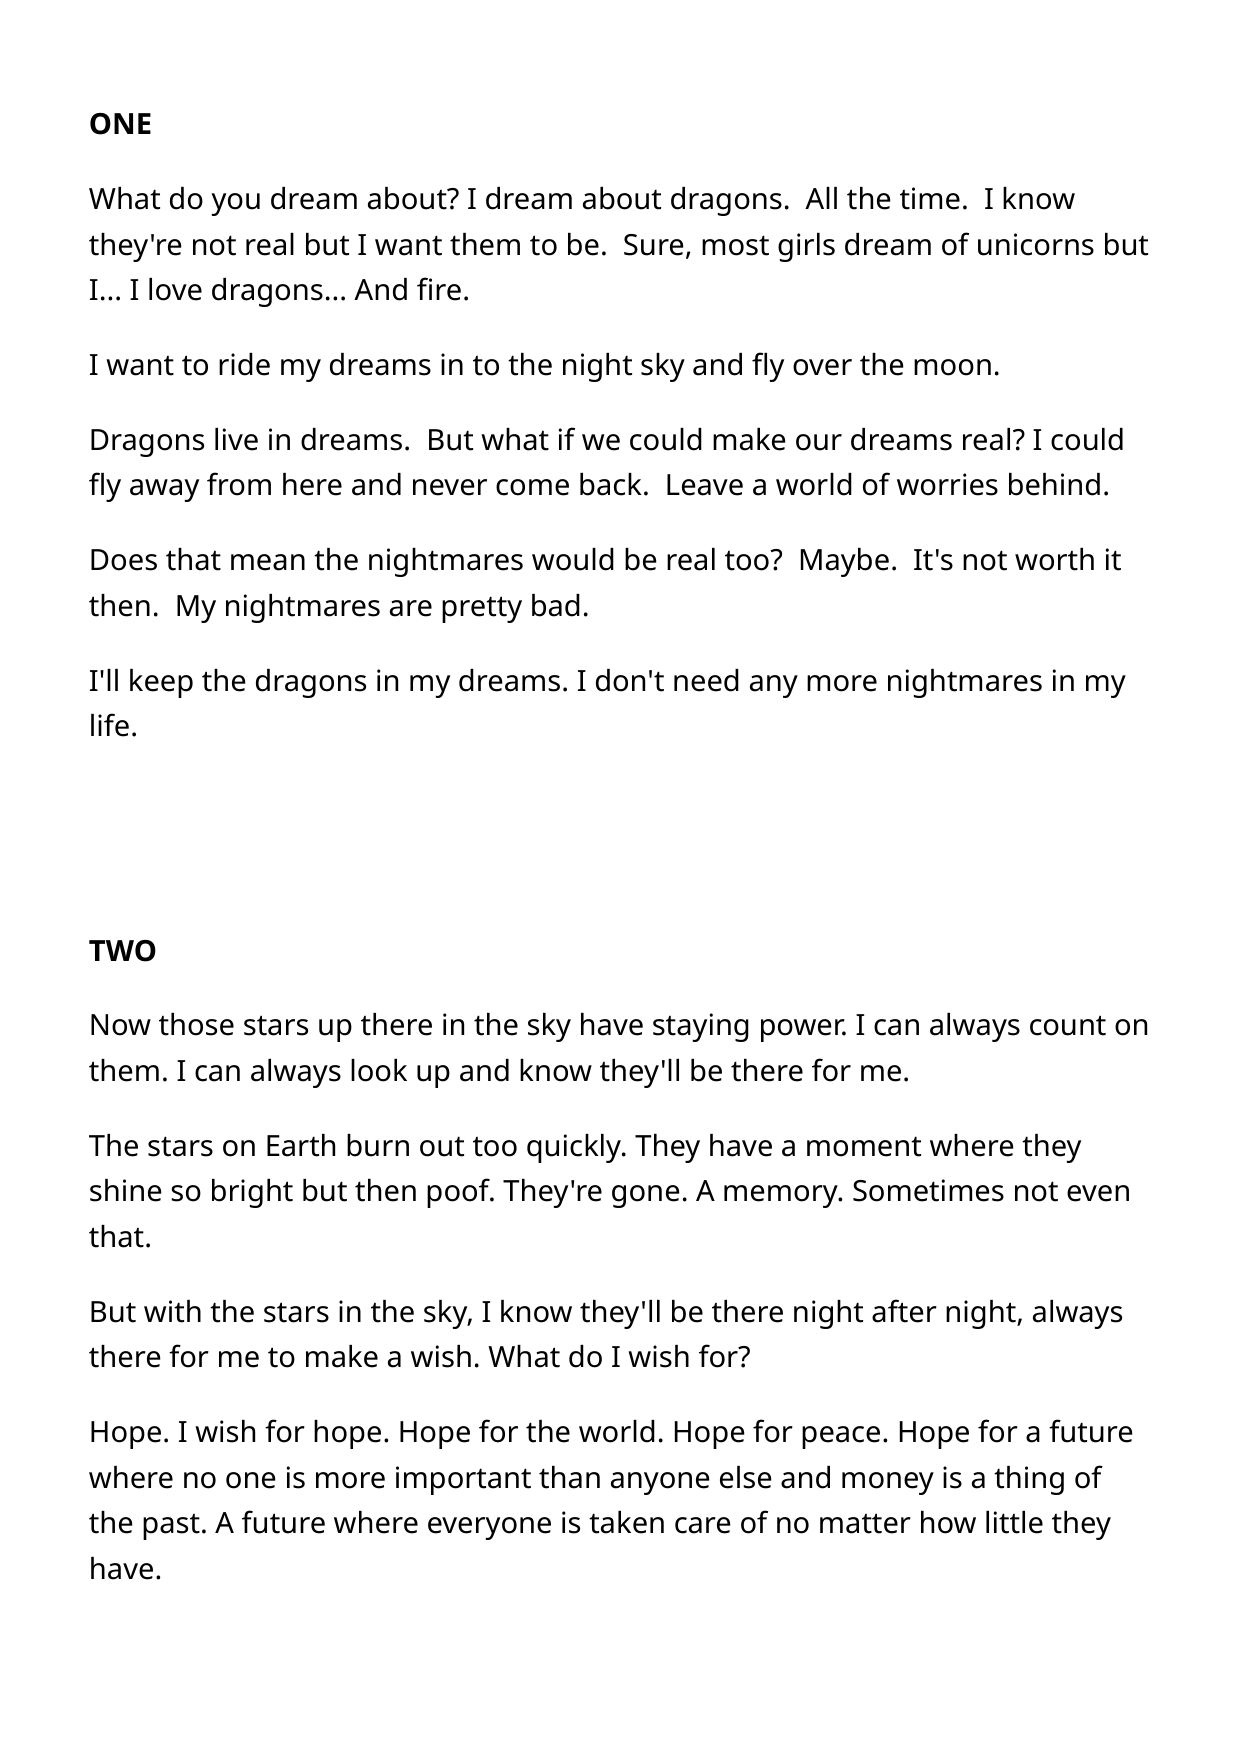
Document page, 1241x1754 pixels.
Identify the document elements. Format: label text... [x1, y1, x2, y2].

text What do you dream about? I dream about dragons. All the time. I know they're not real but I want them to be. Sure, most girls dream of unicorns but I... I love dragons... And fire. [89, 178, 1152, 309]
text But with the stars in the sky, I know they'll be there night after night, always there for me to make a wish. What do I wish for? [89, 1291, 1152, 1376]
text Does that mean the nightmares would be real too? Maybe. It's not worth it then. My nightmares are pretty bad. [89, 539, 1152, 625]
text Hope. I wish for hope. Hope for the world. Hope for peace. Hope for a future where no one is more important than anyone else and money is a thing of the past. A future where everyone is taken care of no matter how little they have. [89, 1412, 1152, 1588]
text Dragons live in dreams. But what if we could make our dreams real? I could fly away from here and never come back. Leave a world of worries behind. [89, 419, 1152, 504]
text Now those stars up there in the sky have staying power. I can always count on them. I can always look up and know they'll be there for me. [89, 1005, 1152, 1090]
text I'll keep the dragons in my dreams. I don't need any more nightmares in my life. [89, 660, 1152, 745]
text ONE [89, 103, 1152, 143]
text TWO [89, 930, 1152, 969]
text The stars on Earth burn out too quickly. They have a moment where they shine so bright but then poof. They're gone. A memory. Sometimes not even that. [89, 1125, 1152, 1256]
text I want to ride my dreams in to the night sky and fly over the moon. [89, 344, 1152, 384]
